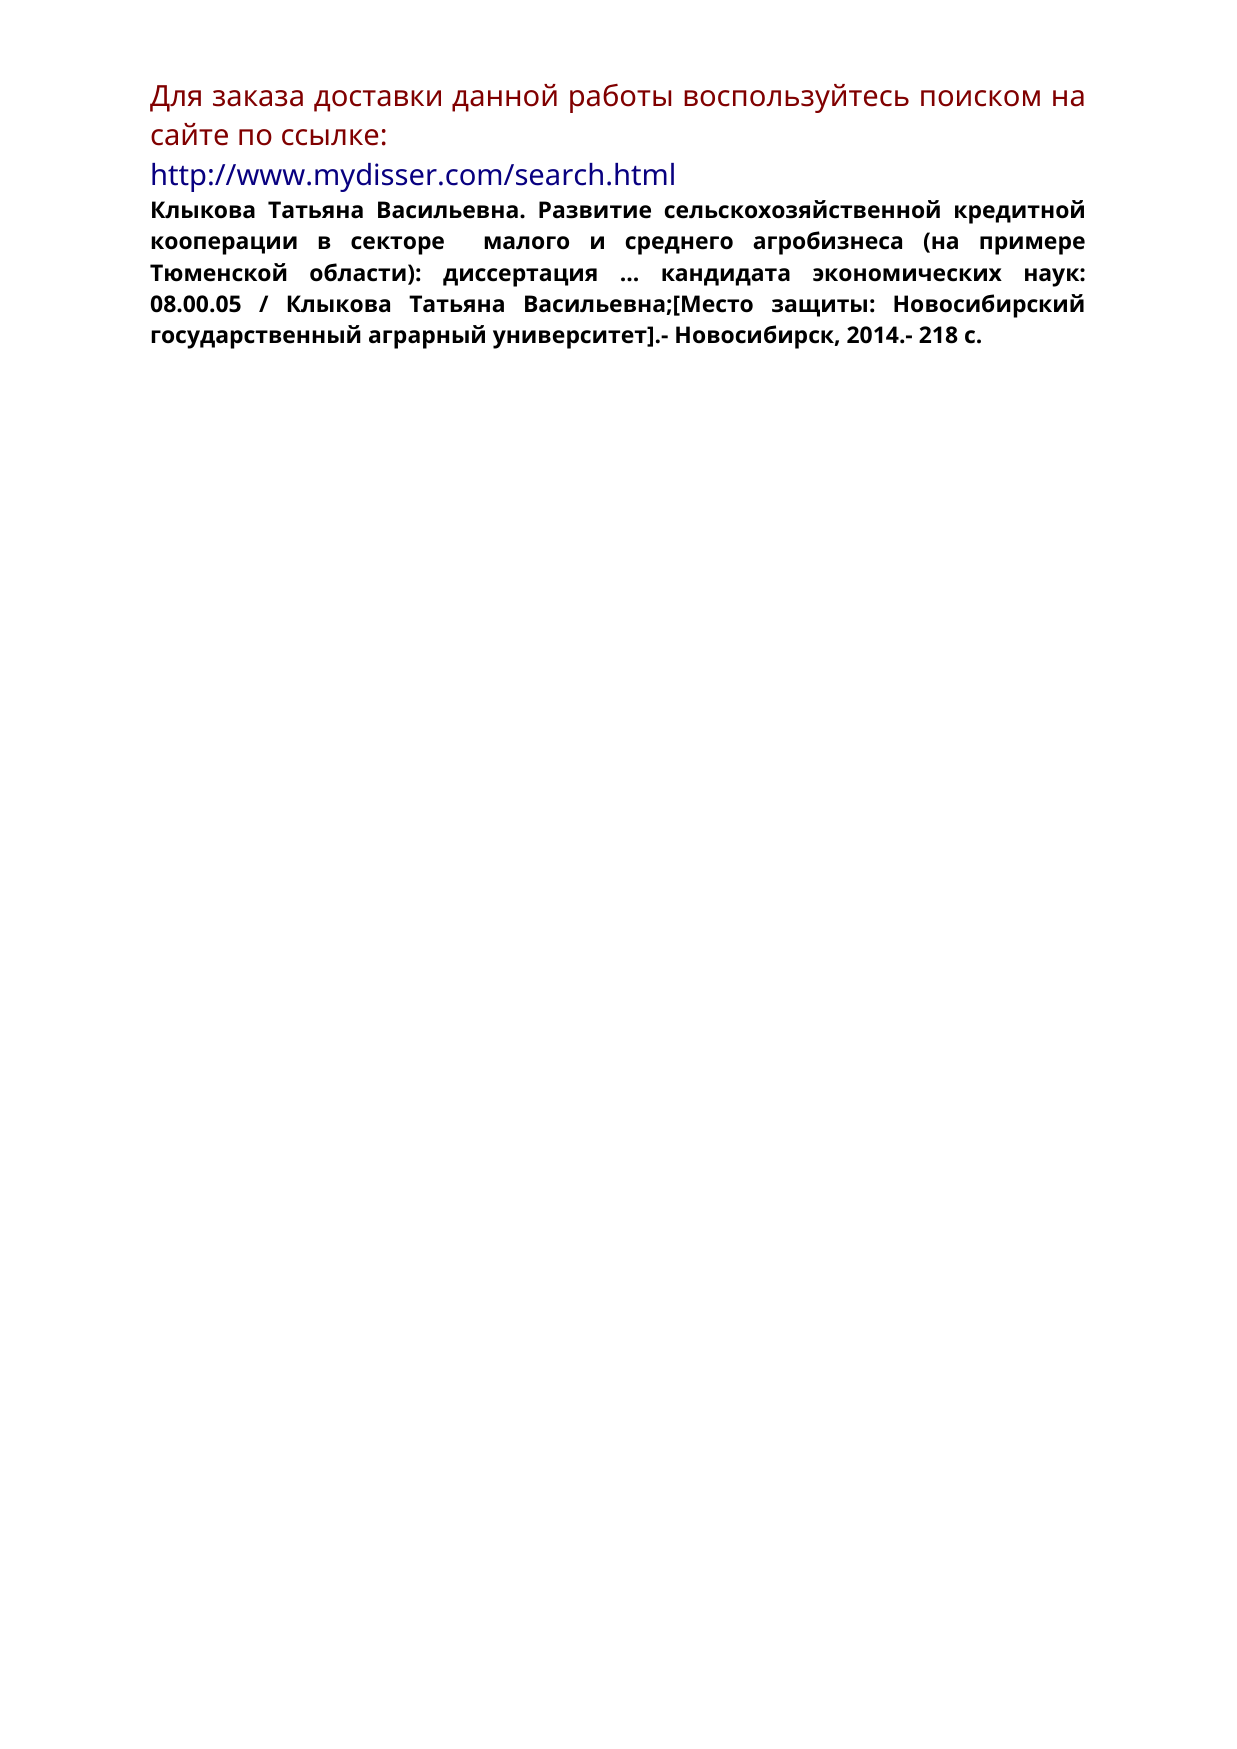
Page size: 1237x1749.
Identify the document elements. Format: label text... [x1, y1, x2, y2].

text Клыкова Татьяна Васильевна. Развитие сельскохозяйственной кредитной кооперации в секторе малого и среднего агробизнеса (на примере Тюменской области): диссертация ... кандидата экономических наук: 08.00.05 / Клыкова Татьяна Васильевна;[Место защиты: Новосибирский государственный аграрный университет].- Новосибирск, 2014.- 218 с. [150, 194, 1086, 350]
